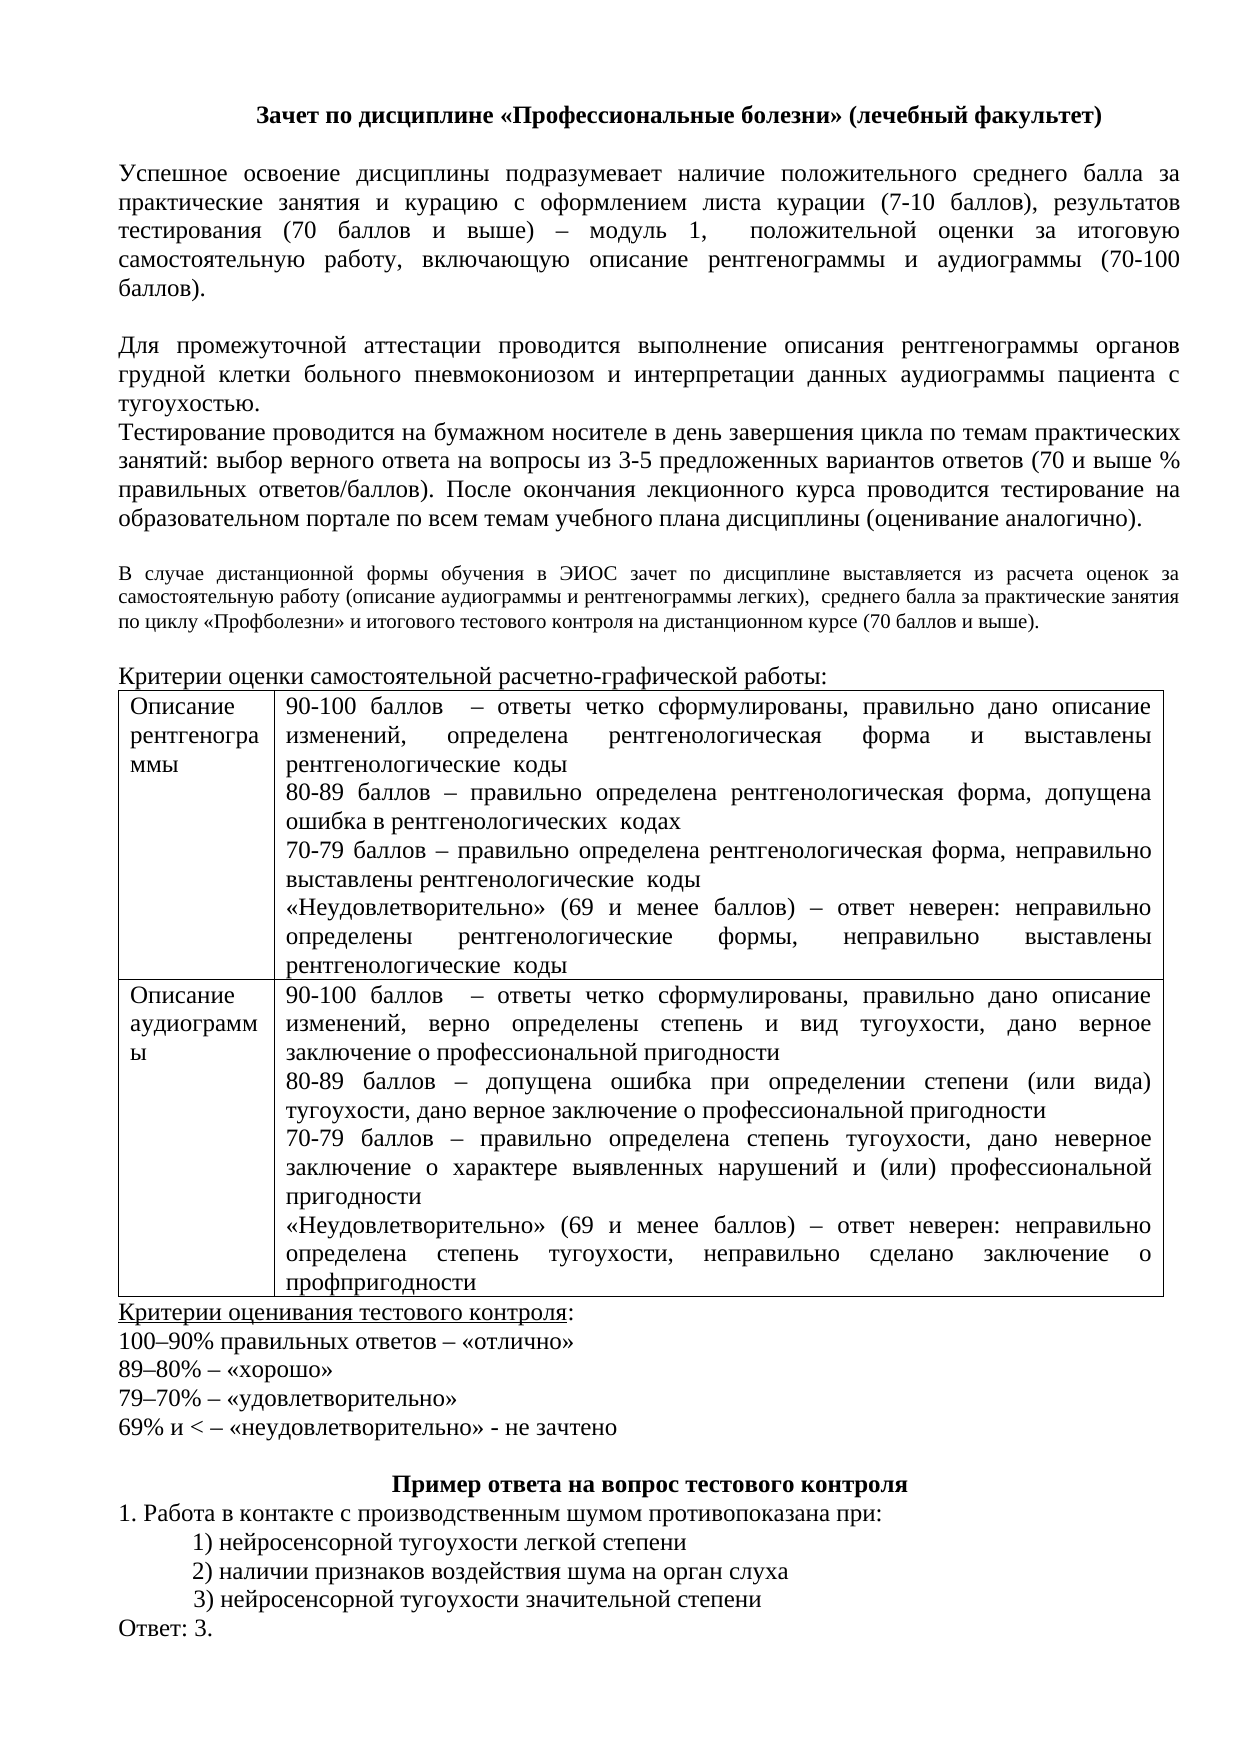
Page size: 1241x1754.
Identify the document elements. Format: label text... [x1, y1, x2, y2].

table_header 90-100 баллов – ответы четко сформулированы, правильно дано описание изменений, определена рентгенологическая форма и выставлены рентгенологические коды 80-89 баллов – правильно определена рентгенологическая форма, допущена ошибка в рентгенологических кодах 70-79 баллов – правильно определена рентгенологическая форма, неправильно выставлены рентгенологические коды «Неудовлетворительно» (69 и менее баллов) – ответ неверен: неправильно определены рентгенологические формы, неправильно выставлены рентгенологические коды [275, 691, 1163, 979]
text Критерии оценивания тестового контроля: [118, 1297, 1181, 1326]
text 79–70% – «удовлетворительно» [118, 1383, 1181, 1412]
text 89–80% – «хорошо» [118, 1354, 1181, 1383]
text Ответ: 3. [118, 1613, 1181, 1642]
text Тестирование проводится на бумажном носителе в день завершения цикла по темам практических занятий: выбор верного ответа на вопросы из 3-5 предложенных вариантов ответов (70 и выше % правильных ответов/баллов). После окончания лекционного курса проводится тестирование на образовательном портале по всем темам учебного плана дисциплины (оценивание аналогично). [118, 417, 1181, 532]
text Для промежуточной аттестации проводится выполнение описания рентгенограммы органов грудной клетки больного пневмокониозом и интерпретации данных аудиограммы пациента с тугоухостью. [118, 330, 1181, 417]
table_cell Описание аудиограммы [119, 980, 274, 1296]
table_cell 90-100 баллов – ответы четко сформулированы, правильно дано описание изменений, верно определены степень и вид тугоухости, дано верное заключение о профессиональной пригодности 80-89 баллов – допущена ошибка при определении степени (или вида) тугоухости, дано верное заключение о профессиональной пригодности 70-79 баллов – правильно определена степень тугоухости, дано неверное заключение о характере выявленных нарушений и (или) профессиональной пригодности «Неудовлетворительно» (69 и менее баллов) – ответ неверен: неправильно определена степень тугоухости, неправильно сделано заключение о профпригодности [275, 980, 1163, 1296]
text Пример ответа на вопрос тестового контроля [119, 1469, 1181, 1498]
text 2) наличии признаков воздействия шума на орган слуха [118, 1556, 1181, 1584]
text 100–90% правильных ответов – «отлично» [118, 1326, 1181, 1354]
text В случае дистанционной формы обучения в ЭИОС зачет по дисциплине выставляется из расчета оценок за самостоятельную работу (описание аудиограммы и рентгенограммы легких), среднего балла за практические занятия по циклу «Профболезни» и итогового тестового контроля на дистанционном курсе (70 баллов и выше). [118, 560, 1181, 633]
text 1) нейросенсорной тугоухости легкой степени [118, 1527, 1181, 1556]
text 3) нейросенсорной тугоухости значительной степени [118, 1584, 1181, 1613]
text 1. Работа в контакте с производственным шумом противопоказана при: [118, 1498, 1181, 1527]
text Успешное освоение дисциплины подразумевает наличие положительного среднего балла за практические занятия и курацию с оформлением листа курации (7-10 баллов), результатов тестирования (70 баллов и выше) – модуль 1, положительной оценки за итоговую самостоятельную работу, включающую описание рентгенограммы и аудиограммы (70-100 баллов). [118, 158, 1181, 302]
table_header Описание рентгенограммы [119, 691, 274, 979]
text Зачет по дисциплине «Профессиональные болезни» (лечебный факультет) [118, 100, 1181, 129]
text Критерии оценки самостоятельной расчетно-графической работы: [118, 661, 1181, 690]
text 69% и < – «неудовлетворительно» - не зачтено [118, 1412, 1181, 1441]
